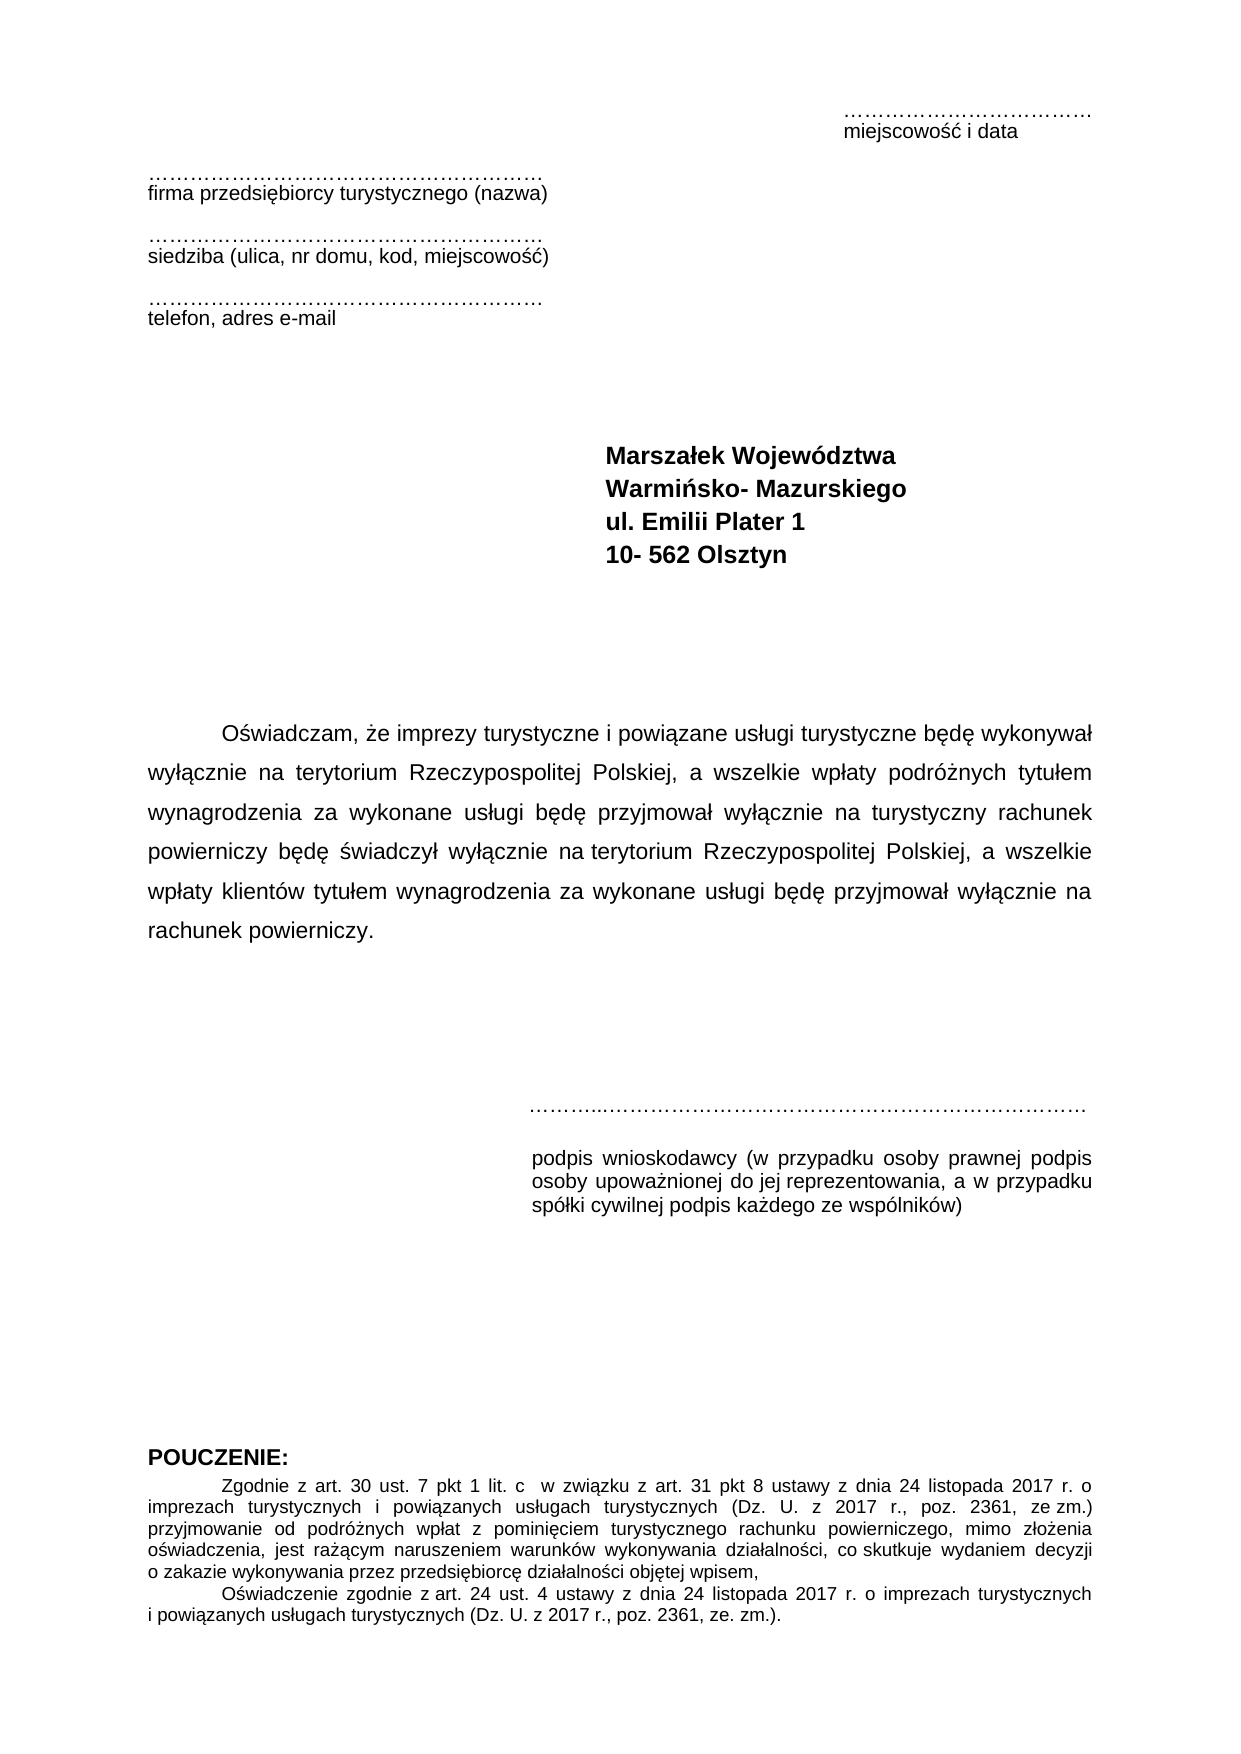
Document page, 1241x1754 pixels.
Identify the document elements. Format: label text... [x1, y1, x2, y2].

text ………………………………………………… [148, 163, 1093, 184]
text ………...…………………………………………………………… [148, 1096, 1093, 1117]
text Oświadczam, że imprezy turystyczne i powiązane usługi turystyczne będę wykonywał wyłącznie na terytorium Rzeczypospolitej Polskiej, a wszelkie wpłaty podróżnych tytułem wynagrodzenia za wykonane usługi będę przyjmował wyłącznie na turystyczny rachunek powierniczy będę świadczył wyłącznie na terytorium Rzeczypospolitej Polskiej, a wszelkie wpłaty klientów tytułem wynagrodzenia za wykonane usługi będę przyjmował wyłącznie na rachunek powierniczy. [148, 720, 1093, 943]
text Oświadczenie zgodnie z art. 24 ust. 4 ustawy z dnia 24 listopada 2017 r. o imprezach turystycznych i powiązanych usługach turystycznych (Dz. U. z 2017 r., poz. 2361, ze. zm.). [148, 1582, 1093, 1626]
text ……………………………… [148, 101, 1093, 122]
text 10- 562 Olsztyn [605, 540, 1093, 569]
text firma przedsiębiorcy turystycznego (nazwa) [148, 184, 1093, 205]
text Zgodnie z art. 30 ust. 7 pkt 1 lit. c w związku z art. 31 pkt 8 ustawy z dnia 24 listopada 2017 r. o imprezach turystycznych i powiązanych usługach turystycznych (Dz. U. z 2017 r., poz. 2361, ze zm.) przyjmowanie od podróżnych wpłat z pominięciem turystycznego rachunku powierniczego, mimo złożenia oświadczenia, jest rażącym naruszeniem warunków wykonywania działalności, co skutkuje wydaniem decyzji o zakazie wykonywania przez przedsiębiorcę działalności objętej wpisem, [148, 1474, 1093, 1582]
text telefon, adres e-mail [148, 309, 1093, 330]
text POUCZENIE: [148, 1444, 1093, 1471]
text Marszałek Województwa [605, 441, 1093, 469]
text ………………………………………………… [148, 288, 1093, 309]
text podpis wnioskodawcy (w przypadku osoby prawnej podpis osoby upoważnionej do jej reprezentowania, a w przypadku spółki cywilnej podpis każdego ze wspólników) [532, 1145, 1093, 1217]
text ul. Emilii Plater 1 [605, 507, 1093, 536]
text Warmińsko- Mazurskiego [605, 474, 1093, 503]
text ………………………………………………… [148, 226, 1093, 247]
text miejscowość i data [148, 122, 1093, 142]
text siedziba (ulica, nr domu, kod, miejscowość) [148, 247, 1093, 267]
